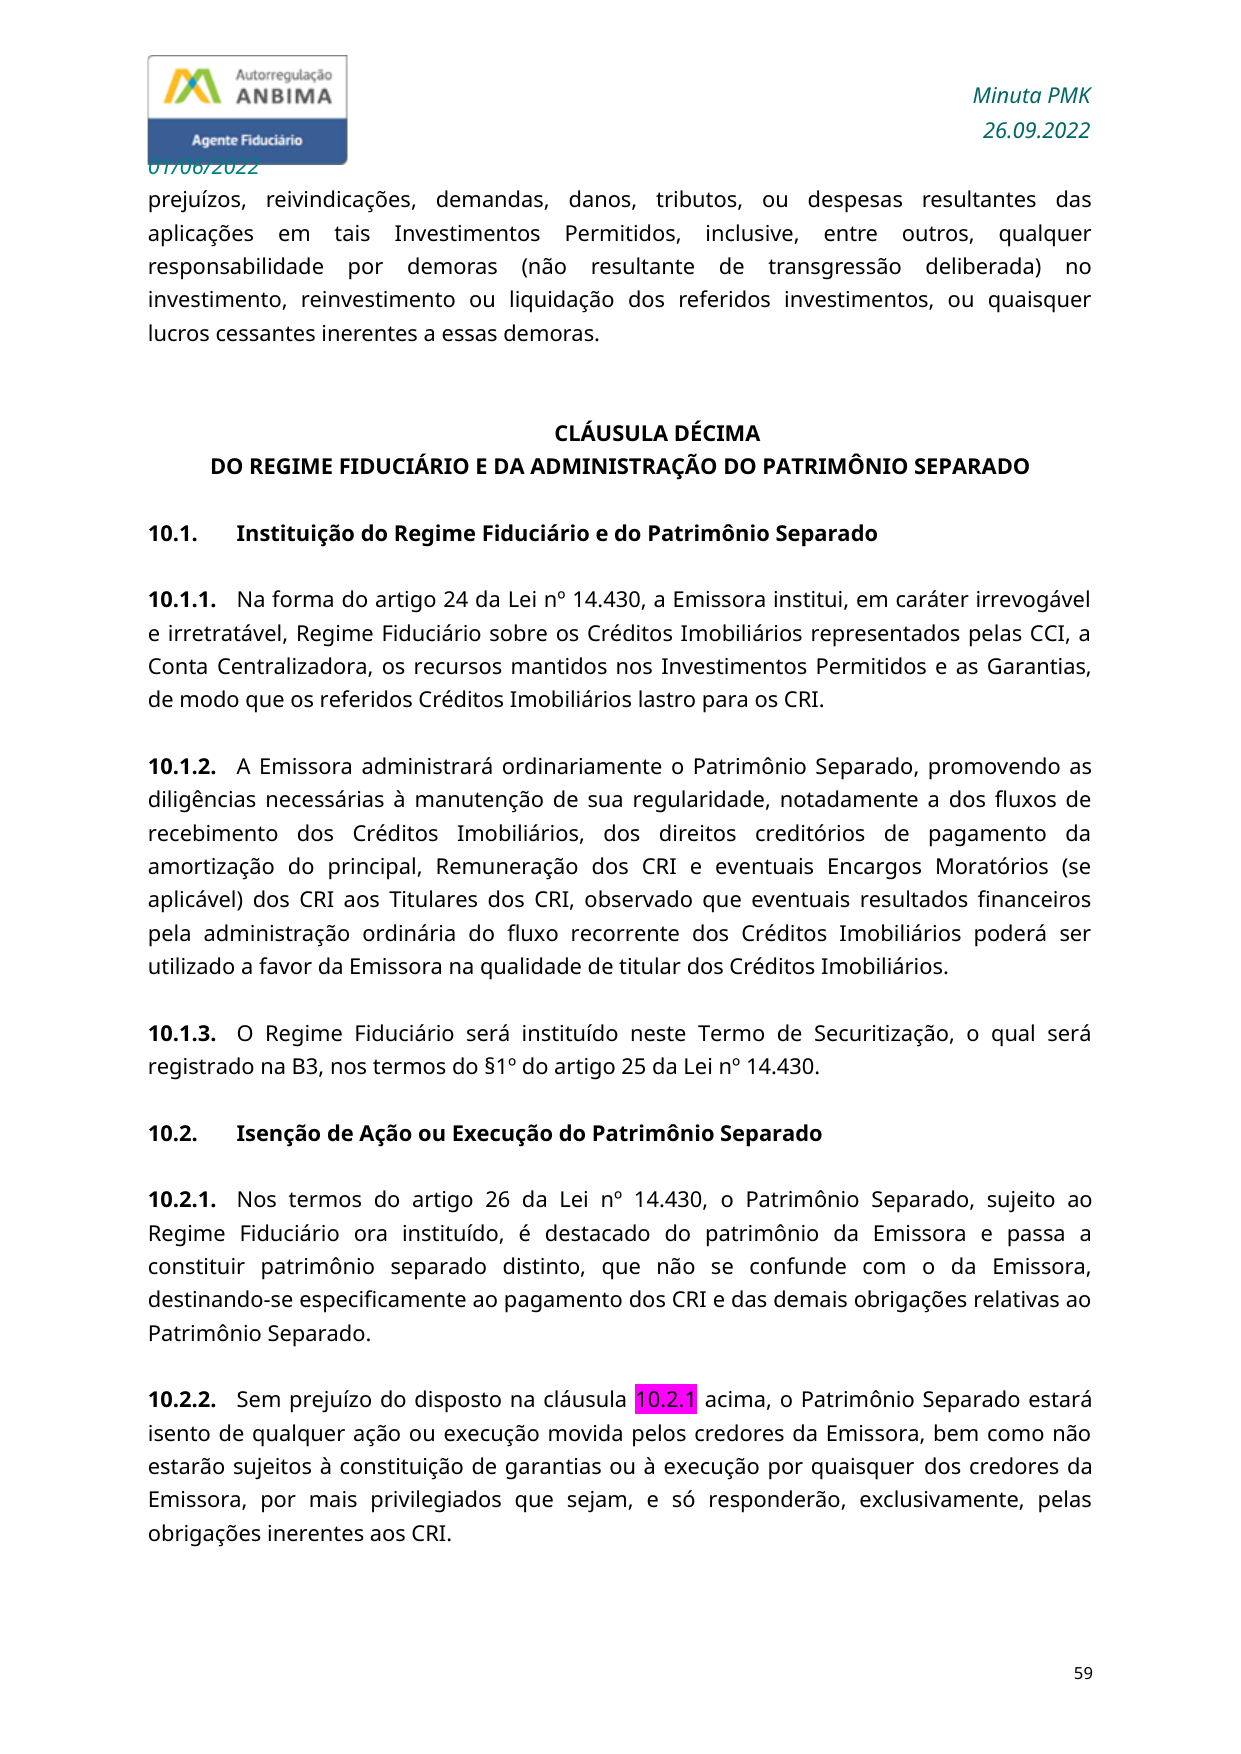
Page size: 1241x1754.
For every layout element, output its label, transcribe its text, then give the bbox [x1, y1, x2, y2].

list Nos termos do artigo 26 da Lei nº 14.430, o Patrimônio Separado, sujeito ao Regime Fiduciário ora instituído, é destacado do patrimônio da Emissora e passa a constituir patrimônio separado distinto, que não se confunde com o da Emissora, destinando-se especificamente ao pagamento dos CRI e das demais obrigações relativas ao Patrimônio Separado. [148, 1181, 1093, 1348]
list Sem prejuízo do disposto na cláusula 10.2.1 acima, o Patrimônio Separado estará isento de qualquer ação ou execução movida pelos credores da Emissora, bem como não estarão sujeitos à constituição de garantias ou à execução por quaisquer dos credores da Emissora, por mais privilegiados que sejam, e só responderão, exclusivamente, pelas obrigações inerentes aos CRI. [148, 1381, 1093, 1548]
list CLÁUSULA DÉCIMA [133, 414, 1093, 448]
list A Emissora administrará ordinariamente o Patrimônio Separado, promovendo as diligências necessárias à manutenção de sua regularidade, notadamente a dos fluxos de recebimento dos Créditos Imobiliários, dos direitos creditórios de pagamento da amortização do principal, Remuneração dos CRI e eventuais Encargos Moratórios (se aplicável) dos CRI aos Titulares dos CRI, observado que eventuais resultados financeiros pela administração ordinária do fluxo recorrente dos Créditos Imobiliários poderá ser utilizado a favor da Emissora na qualidade de titular dos Créditos Imobiliários. [148, 748, 1093, 981]
list Instituição do Regime Fiduciário e do Patrimônio Separado [148, 514, 1093, 548]
list DO REGIME FIDUCIÁRIO E DA ADMINISTRAÇÃO DO PATRIMÔNIO SEPARADO [148, 448, 1093, 481]
list Na forma do artigo 24 da Lei nº 14.430, a Emissora institui, em caráter irrevogável e irretratável, Regime Fiduciário sobre os Créditos Imobiliários representados pelas CCI, a Conta Centralizadora, os recursos mantidos nos Investimentos Permitidos e as Garantias, de modo que os referidos Créditos Imobiliários lastro para os CRI. [148, 581, 1093, 714]
picture [147, 55, 348, 165]
list Isenção de Ação ou Execução do Patrimônio Separado [148, 1114, 1093, 1148]
list O Regime Fiduciário será instituído neste Termo de Securitização, o qual será registrado na B3, nos termos do §1º do artigo 25 da Lei nº 14.430. [148, 1014, 1093, 1081]
